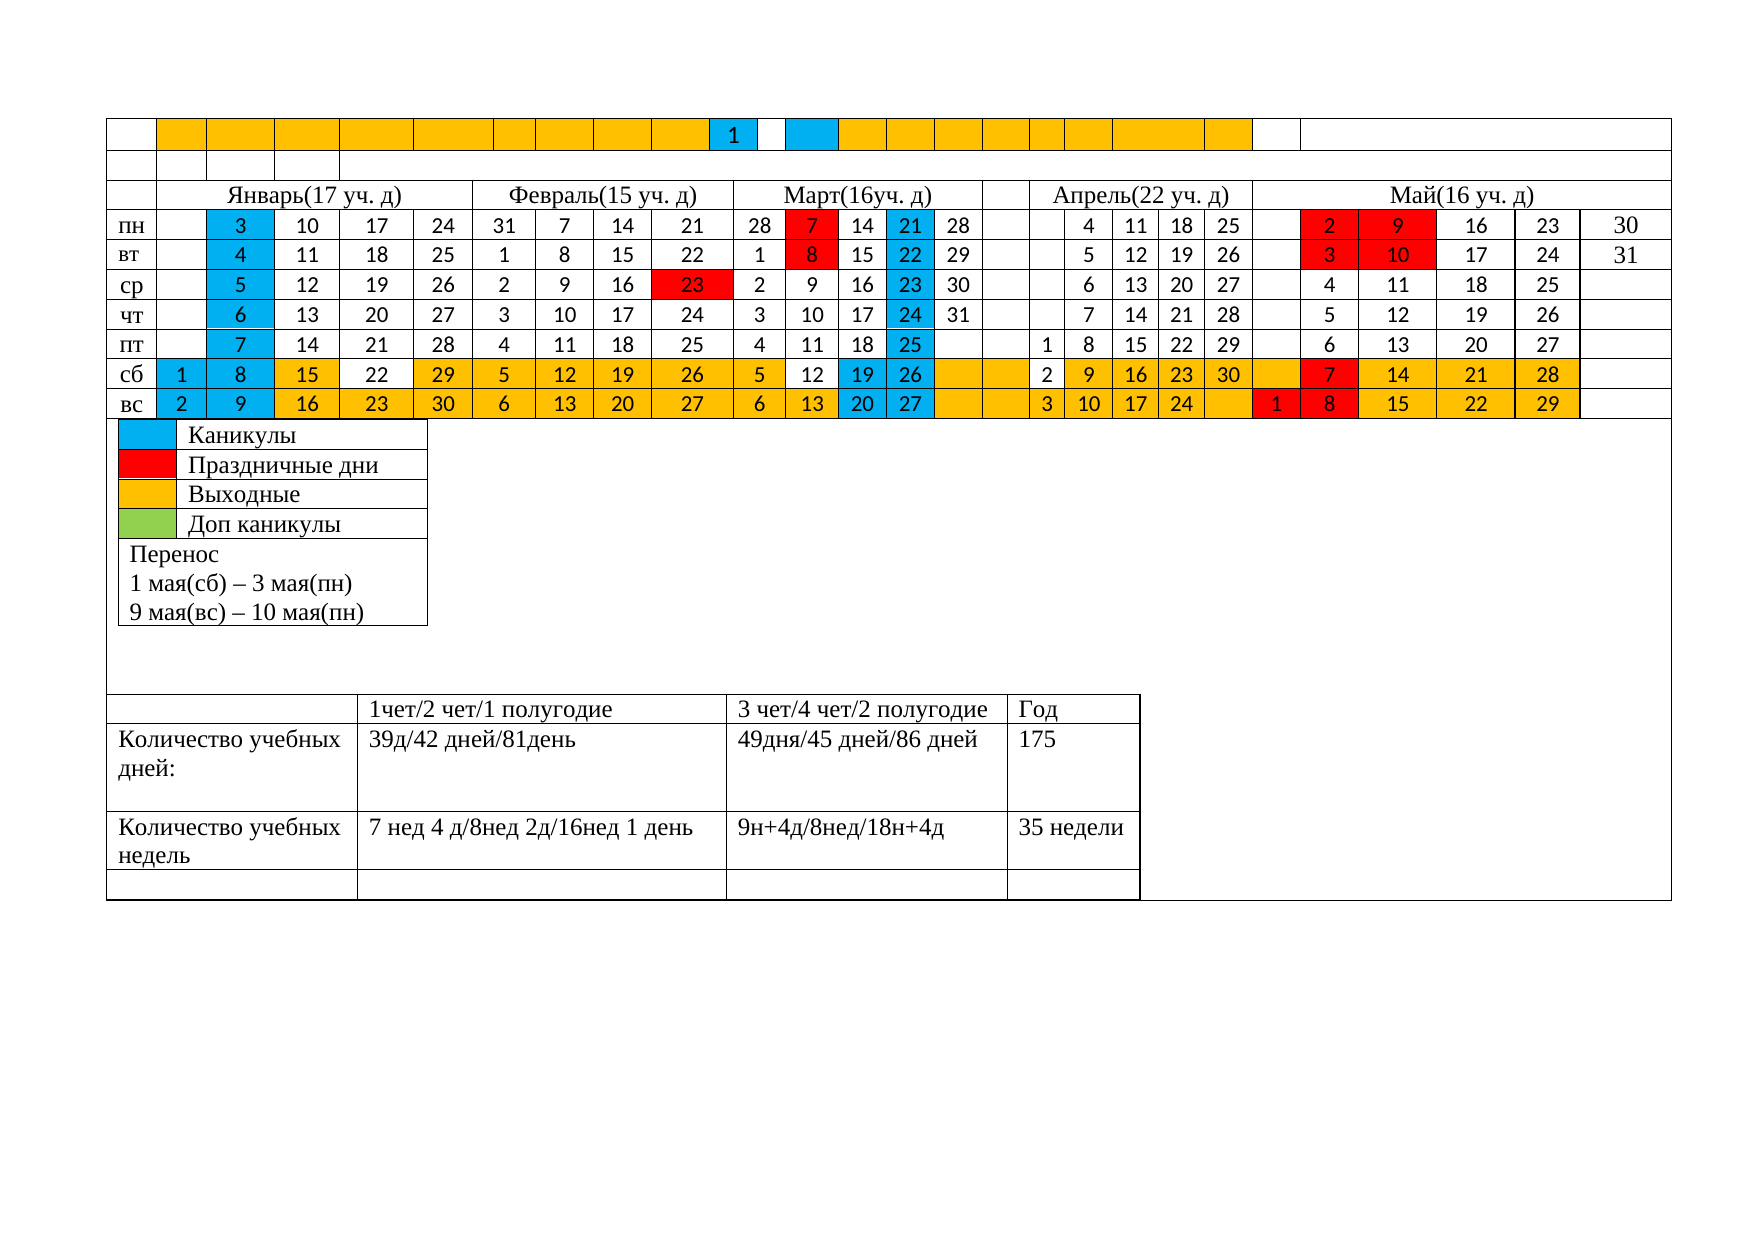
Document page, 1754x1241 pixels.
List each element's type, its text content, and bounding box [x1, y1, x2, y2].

table_cell 1 [734, 240, 785, 269]
table_cell 22 [1159, 330, 1204, 358]
table_cell 27 [887, 389, 934, 418]
table_cell вс [107, 389, 156, 418]
table_cell 3 [207, 210, 274, 239]
table_cell 15 [839, 240, 886, 269]
table_cell 6 [207, 300, 274, 328]
table_cell 8 [536, 240, 593, 269]
table_cell 27 [652, 389, 733, 418]
table_cell 16 [275, 389, 339, 418]
table_cell [983, 119, 1029, 150]
table_cell 29 [414, 359, 472, 388]
table_cell [157, 330, 206, 358]
table_cell 3 [734, 300, 785, 328]
table_cell 22 [340, 359, 413, 388]
table_cell 10 [1065, 389, 1112, 418]
table_cell 7 [1301, 359, 1358, 388]
table_cell 5 [1030, 119, 1064, 150]
table_cell 12 [536, 359, 593, 388]
table_cell [1581, 270, 1671, 299]
table_cell 28 [1516, 359, 1579, 388]
table_cell 14 [275, 330, 339, 358]
table_cell 12 [1359, 300, 1436, 328]
table_cell 23 [1516, 210, 1579, 239]
table_cell 28 [414, 330, 472, 358]
table_cell 5 [157, 119, 206, 150]
table_cell 20 [1159, 270, 1204, 299]
table_cell [1253, 240, 1300, 269]
table_cell [983, 359, 1029, 388]
table_cell 21 [1159, 300, 1204, 328]
table_cell 18 [1437, 270, 1514, 299]
table_cell 25 [414, 240, 472, 269]
table_cell 10 [536, 119, 593, 150]
table_cell 20 [839, 389, 886, 418]
table_cell 13 [1359, 330, 1436, 358]
table_cell 21 [652, 210, 733, 239]
table_cell 9 [207, 389, 274, 418]
table_cell 10 [536, 300, 593, 328]
table_cell 27 [1205, 270, 1252, 299]
table_cell 22 [652, 240, 733, 269]
table_cell [157, 151, 206, 179]
table_cell 6 [1301, 330, 1358, 358]
table_cell 15 [1359, 389, 1436, 418]
table_cell 29 [1205, 330, 1252, 358]
table_cell 15 [275, 359, 339, 388]
table_cell 14 [594, 210, 651, 239]
table_cell 4 [1301, 270, 1358, 299]
table_cell 19 [839, 359, 886, 388]
table_cell 13 [275, 300, 339, 328]
table_cell 24 [887, 300, 934, 328]
table_cell 17 [1437, 240, 1514, 269]
table_cell Март(16уч. д) [734, 181, 982, 209]
table_cell 21 [340, 330, 413, 358]
table_cell 28 [935, 210, 982, 239]
table_cell вс [107, 119, 156, 150]
table_cell [340, 151, 1671, 179]
table_cell 10 [275, 210, 339, 239]
table_cell 16 [1113, 359, 1158, 388]
table_cell 19 [1159, 240, 1204, 269]
table_cell 26 [1205, 119, 1252, 150]
table_cell 4 [207, 240, 274, 269]
table_cell [983, 389, 1029, 418]
table_cell 14 [839, 210, 886, 239]
table_cell [107, 151, 156, 179]
table_cell 11 [275, 240, 339, 269]
table_cell 11 [1359, 270, 1436, 299]
table_cell 5 [207, 270, 274, 299]
table_cell 18 [340, 240, 413, 269]
table_cell 31 [1581, 240, 1671, 269]
table_cell 25 [1516, 270, 1579, 299]
table_cell 13 [536, 389, 593, 418]
table_cell 14 [1113, 300, 1158, 328]
table_cell 16 [839, 270, 886, 299]
table_cell 2 [473, 270, 535, 299]
table_cell 25 [887, 330, 934, 358]
table_cell 18 [839, 330, 886, 358]
table_cell 8 [1301, 389, 1358, 418]
table_cell 21 [887, 210, 934, 239]
table_cell 4 [734, 330, 785, 358]
table_cell 18 [594, 330, 651, 358]
table_cell 8 [1065, 330, 1112, 358]
table_cell 7 [536, 210, 593, 239]
table_cell 13 [786, 389, 838, 418]
table_cell [1253, 330, 1300, 358]
table_cell 5 [473, 359, 535, 388]
table_cell 26 [652, 359, 733, 388]
table_cell 8 [207, 359, 274, 388]
table_cell 11 [536, 330, 593, 358]
table_cell 23 [1159, 359, 1204, 388]
table_cell 30 [1581, 210, 1671, 239]
table_cell 11 [786, 330, 838, 358]
table_cell 2 [157, 389, 206, 418]
table_cell 1 [473, 240, 535, 269]
table_cell [1030, 270, 1064, 299]
table_cell 19 [1113, 119, 1204, 150]
table_cell [157, 240, 206, 269]
table_cell 26 [414, 270, 472, 299]
table_cell [935, 359, 982, 388]
table_cell 30 [935, 270, 982, 299]
table_cell 27 [414, 300, 472, 328]
table_cell Апрель(22 уч. д) [1030, 181, 1252, 209]
table_cell 11 [1113, 210, 1158, 239]
table_cell 30 [1205, 359, 1252, 388]
table_cell 31 [710, 119, 757, 150]
table_cell 21 [887, 119, 934, 150]
table_cell 24 [652, 300, 733, 328]
table_cell [275, 151, 339, 179]
table_cell 13 [1113, 270, 1158, 299]
table_cell 3 [1030, 389, 1064, 418]
table_cell 21 [1437, 359, 1514, 388]
table_cell 2 [1030, 359, 1064, 388]
table_cell 19 [340, 270, 413, 299]
table_cell 22 [887, 240, 934, 269]
table_cell 16 [594, 270, 651, 299]
table_cell 26 [1205, 240, 1252, 269]
table_cell [983, 330, 1029, 358]
table_cell [207, 151, 274, 179]
table_cell 20 [340, 300, 413, 328]
table_cell 24 [1516, 240, 1579, 269]
table_cell [1253, 300, 1300, 328]
table_cell пн [107, 210, 156, 239]
table_cell 10 [786, 300, 838, 328]
table_cell 30 [414, 389, 472, 418]
table_cell 10 [1359, 240, 1436, 269]
table_cell 31 [935, 300, 982, 328]
table_cell 5 [734, 359, 785, 388]
table_cell Май(16 уч. д) [1253, 181, 1671, 209]
table_cell 31 [473, 210, 535, 239]
table_cell [1581, 389, 1671, 418]
table_cell 27 [1516, 330, 1579, 358]
table_cell 25 [652, 330, 733, 358]
table_cell чт [107, 300, 156, 328]
table_cell 17 [340, 210, 413, 239]
table_cell 12 [207, 119, 274, 150]
table_cell 20 [1437, 330, 1514, 358]
table_cell 16 [1437, 210, 1514, 239]
table_cell ср [107, 270, 156, 299]
table_cell 24 [1159, 389, 1204, 418]
table_cell [157, 300, 206, 328]
table_cell 12 [275, 270, 339, 299]
table_cell 26 [340, 119, 413, 150]
table_cell 23 [887, 270, 934, 299]
table_cell 19 [594, 359, 651, 388]
table_cell [935, 330, 982, 358]
table_cell [983, 300, 1029, 328]
table_cell 3 [1301, 240, 1358, 269]
table_cell 6 [473, 389, 535, 418]
table_cell 1 [1253, 389, 1300, 418]
table_cell 14 [839, 119, 886, 150]
table_cell [1030, 300, 1064, 328]
table_cell 9 [536, 270, 593, 299]
table_cell 19 [1437, 300, 1514, 328]
table_cell [935, 389, 982, 418]
table_cell 15 [594, 240, 651, 269]
table_cell 29 [1516, 389, 1579, 418]
table_cell [1253, 270, 1300, 299]
table_cell [1253, 359, 1300, 388]
table_cell 17 [594, 119, 651, 150]
table_cell 9 [1065, 359, 1112, 388]
table_cell [983, 210, 1029, 239]
table_cell [983, 240, 1029, 269]
table_cell 3 [494, 119, 535, 150]
table_cell 14 [1359, 359, 1436, 388]
table_cell 2 [1301, 210, 1358, 239]
table_cell 1 [157, 359, 206, 388]
table_cell [1581, 330, 1671, 358]
table_cell 12 [786, 359, 838, 388]
table_cell 9 [786, 270, 838, 299]
table_cell пт [107, 330, 156, 358]
table_cell 6 [1065, 270, 1112, 299]
table_cell 17 [594, 300, 651, 328]
table_cell 28 [734, 210, 785, 239]
table_cell 28 [935, 119, 982, 150]
table_cell [1581, 300, 1671, 328]
table_cell Февраль(15 уч. д) [473, 181, 733, 209]
table_cell 24 [652, 119, 709, 150]
table_cell 12 [1065, 119, 1112, 150]
table_cell 2 [734, 270, 785, 299]
table_cell 23 [652, 270, 733, 299]
table_cell [983, 270, 1029, 299]
table_cell 7 [207, 330, 274, 358]
table_cell 9 [1359, 210, 1436, 239]
table_cell 4 [473, 330, 535, 358]
table_cell сб [107, 359, 156, 388]
table_cell 4 [1065, 210, 1112, 239]
table_cell [983, 181, 1029, 209]
table_cell [107, 419, 1671, 900]
table_cell 7 [1065, 300, 1112, 328]
table_cell [1253, 119, 1300, 150]
table_cell 5 [1065, 240, 1112, 269]
table_cell [1030, 210, 1064, 239]
table_cell 6 [734, 389, 785, 418]
table_cell [157, 270, 206, 299]
table_cell 18 [1159, 210, 1204, 239]
table_cell 7 [786, 119, 838, 150]
table_cell [758, 119, 785, 150]
table_cell 15 [1113, 330, 1158, 358]
table_cell 12 [1113, 240, 1158, 269]
table_cell 23 [340, 389, 413, 418]
table_cell 20 [594, 389, 651, 418]
table_cell 26 [1516, 300, 1579, 328]
table_cell [1030, 240, 1064, 269]
table_cell 19 [275, 119, 339, 150]
table_cell 24 [414, 210, 472, 239]
table_cell 26 [887, 359, 934, 388]
table_cell [414, 119, 493, 150]
table_cell Январь(17 уч. д) [157, 181, 472, 209]
table_cell 7 [786, 210, 838, 239]
table_cell [1581, 359, 1671, 388]
table_cell 8 [786, 240, 838, 269]
table_cell 25 [1205, 210, 1252, 239]
table_cell 17 [839, 300, 886, 328]
table_cell [107, 181, 156, 209]
table_cell 5 [1301, 300, 1358, 328]
table_cell вт [107, 240, 156, 269]
table_cell [157, 210, 206, 239]
table_cell 1 [1030, 330, 1064, 358]
table_cell 28 [1205, 300, 1252, 328]
table_cell 29 [935, 240, 982, 269]
table_cell [1205, 389, 1252, 418]
table_cell 22 [1437, 389, 1514, 418]
table_cell 3 [473, 300, 535, 328]
table_cell 17 [1113, 389, 1158, 418]
table_cell [1253, 210, 1300, 239]
